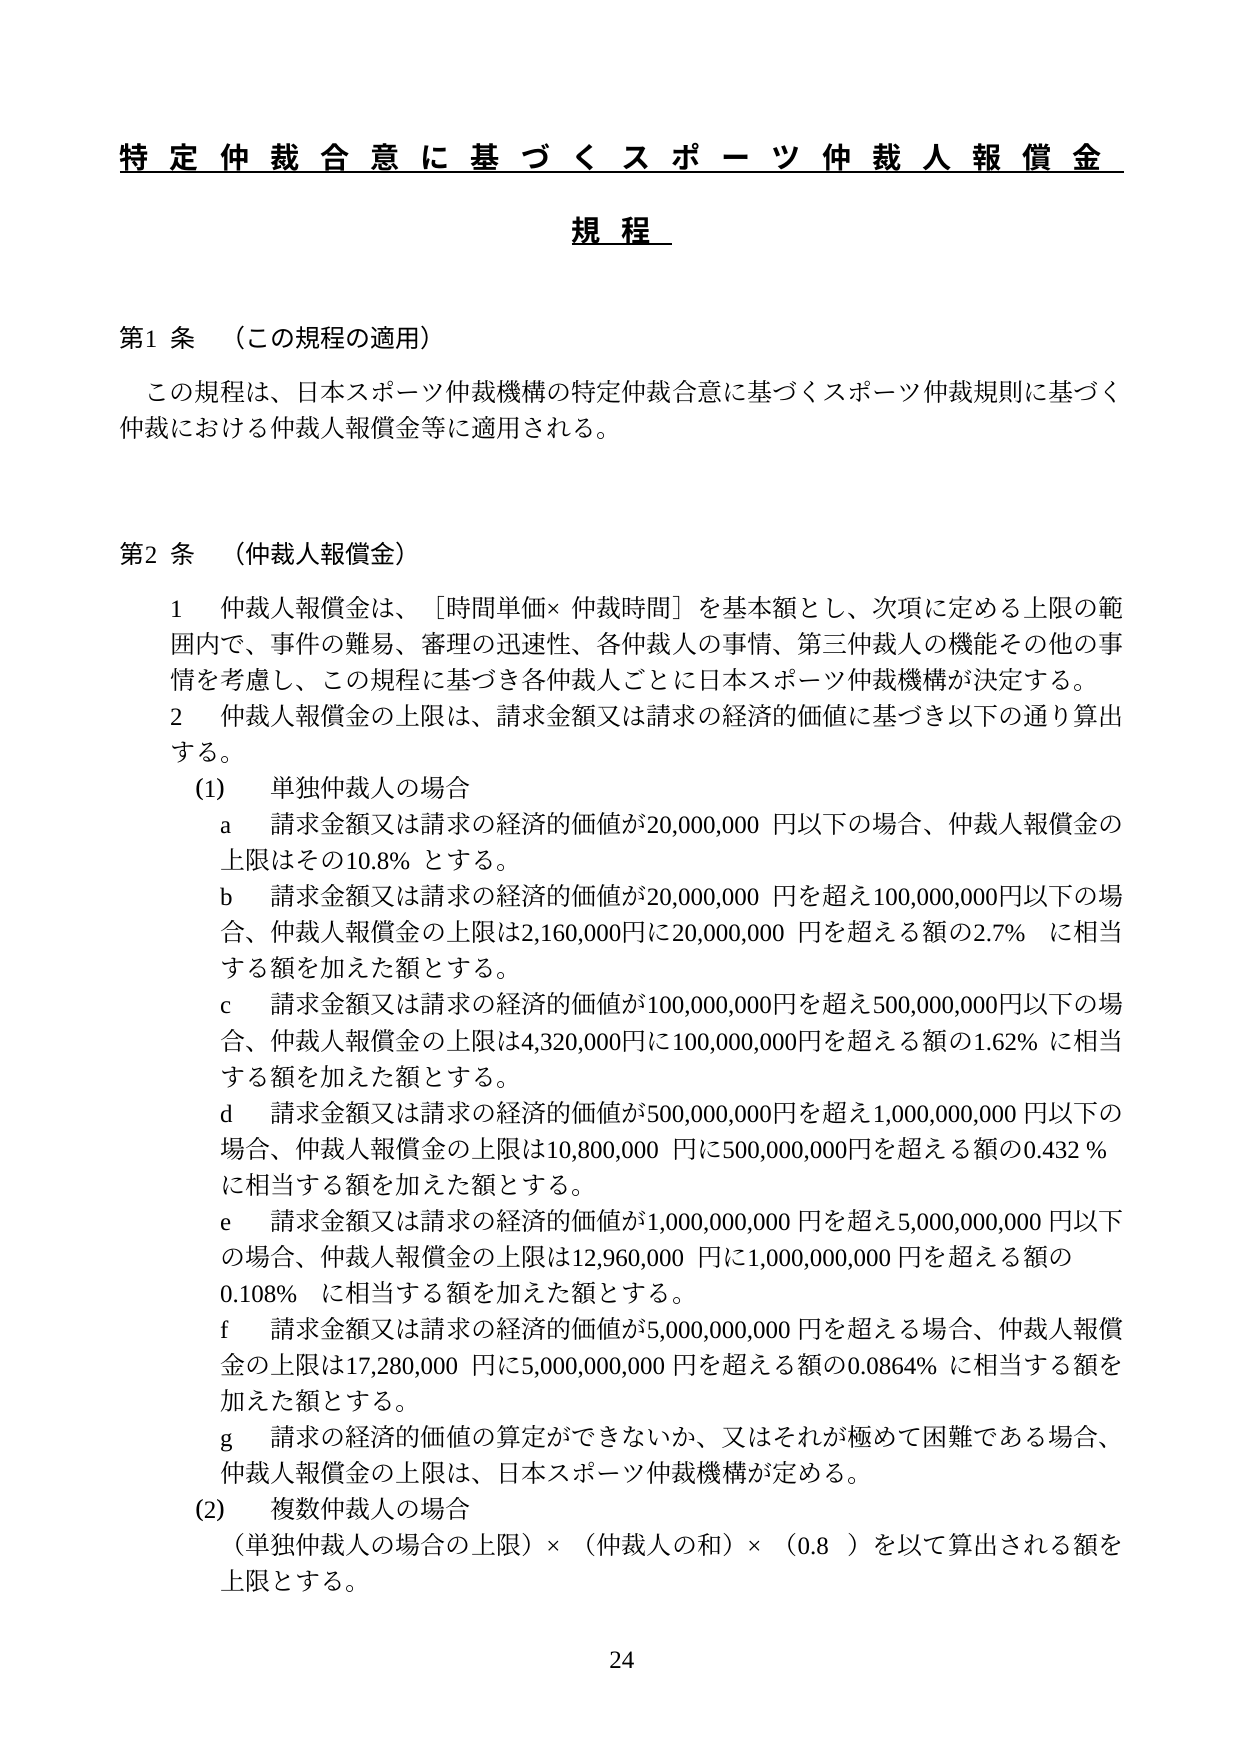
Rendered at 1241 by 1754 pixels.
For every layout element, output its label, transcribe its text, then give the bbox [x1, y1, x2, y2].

text b 請求金額又は請求の経済的価値が20,000,000円を超え100,000,000円以下の場合、仲裁人報償金の上限は2,160,000円に20,000,000円を超える額の2.7%に相当する額を加えた額とする。 [208, 877, 1124, 985]
text a 請求金額又は請求の経済的価値が20,000,000円以下の場合、仲裁人報償金の上限はその10.8%とする。 [208, 805, 1124, 877]
text （単独仲裁人の場合の上限）×（仲裁人の和）×（0.8）を以て算出される額を上限とする。 [208, 1526, 1124, 1598]
text (1) 単独仲裁人の場合 [182, 769, 1124, 805]
text 特定仲裁合意に基づくスポーツ仲裁人報償金規程 [119, 120, 1124, 171]
text 第1条 （この規程の適用） [119, 300, 1124, 372]
text 特定仲裁合意に基づくスポーツ仲裁人報償金規程 [119, 172, 1124, 264]
text e 請求金額又は請求の経済的価値が1,000,000,000円を超え5,000,000,000円以下の場合、仲裁人報償金の上限は12,960,000円に1,000,000,000円を超える額の0.108%に相当する額を加えた額とする。 [208, 1201, 1124, 1309]
text 2 仲裁人報償金の上限は、請求金額又は請求の経済的価値に基づき以下の通り算出する。 [157, 697, 1124, 769]
text g 請求の経済的価値の算定ができないか、又はそれが極めて困難である場合、仲裁人報償金の上限は、日本スポーツ仲裁機構が定める。 [208, 1418, 1124, 1490]
text 第2条 （仲裁人報償金） [119, 517, 1124, 589]
text この規程は、日本スポーツ仲裁機構の特定仲裁合意に基づくスポーツ仲裁規則に基づく仲裁における仲裁人報償金等に適用される。 [119, 372, 1124, 444]
text (2) 複数仲裁人の場合 [182, 1490, 1124, 1526]
text 1 仲裁人報償金は、［時間単価×仲裁時間］を基本額とし、次項に定める上限の範囲内で、事件の難易、審理の迅速性、各仲裁人の事情、第三仲裁人の機能その他の事情を考慮し、この規程に基づき各仲裁人ごとに日本スポーツ仲裁機構が決定する。 [157, 589, 1124, 697]
text d 請求金額又は請求の経済的価値が500,000,000円を超え1,000,000,000円以下の場合、仲裁人報償金の上限は10,800,000円に500,000,000円を超える額の0.432 %に相当する額を加えた額とする。 [208, 1093, 1124, 1201]
text c 請求金額又は請求の経済的価値が100,000,000円を超え500,000,000円以下の場合、仲裁人報償金の上限は4,320,000円に100,000,000円を超える額の1.62%に相当する額を加えた額とする。 [208, 985, 1124, 1093]
text f 請求金額又は請求の経済的価値が5,000,000,000円を超える場合、仲裁人報償金の上限は17,280,000円に5,000,000,000円を超える額の0.0864%に相当する額を加えた額とする。 [208, 1309, 1124, 1418]
